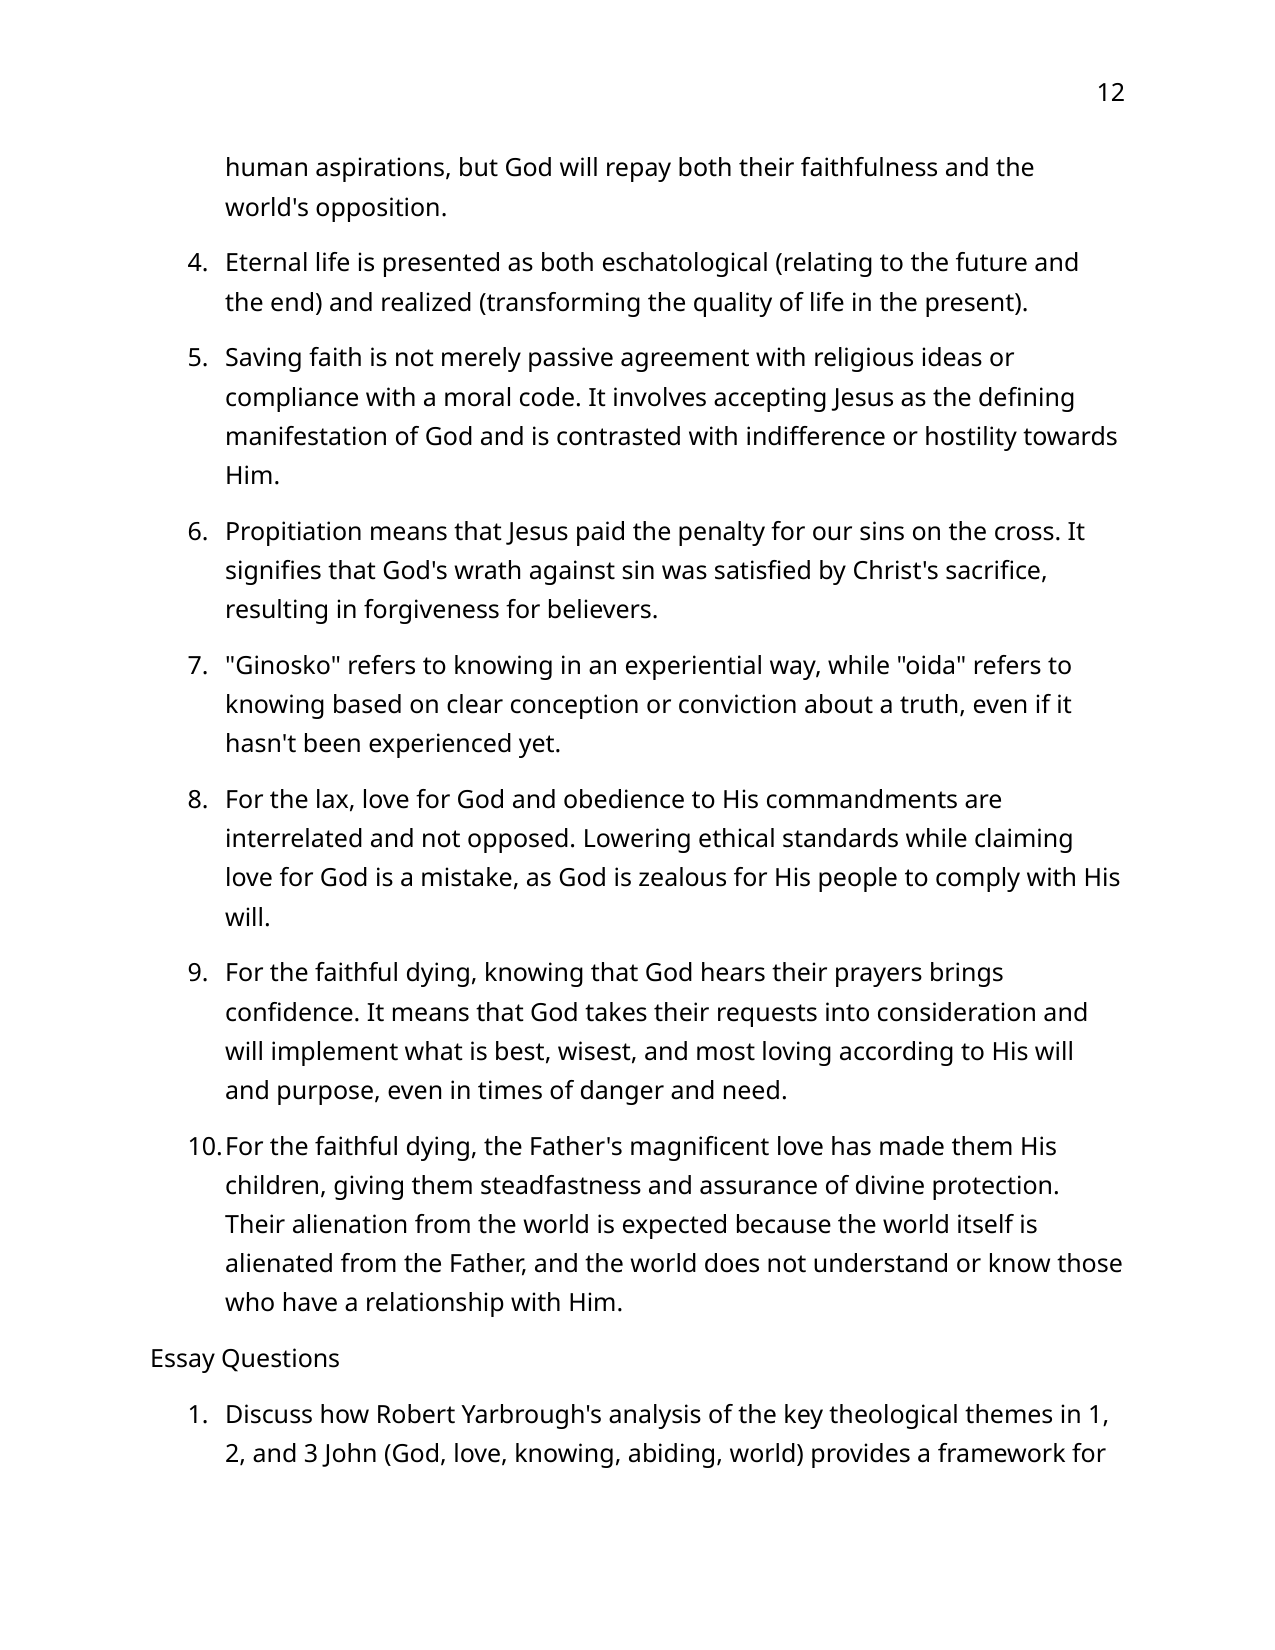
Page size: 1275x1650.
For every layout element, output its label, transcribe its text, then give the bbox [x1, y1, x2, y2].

list Eternal life is presented as both eschatological (relating to the future and the end) and realized (transforming the quality of life in the present). [187, 245, 1125, 318]
list "Ginosko" refers to knowing in an experiential way, while "oida" refers to knowing based on clear conception or conviction about a truth, even if it hasn't been experienced yet. [187, 647, 1125, 760]
list For the lax, love for God and obedience to His commandments are interrelated and not opposed. Lowering ethical standards while claiming love for God is a mistake, as God is zealous for His people to comply with His will. [187, 782, 1125, 933]
list For the faithful dying, knowing that God hears their prayers brings confidence. It means that God takes their requests into consideration and will implement what is best, wisest, and most loving according to His will and purpose, even in times of danger and need. [187, 955, 1125, 1107]
list Propitiation means that Jesus paid the penalty for our sins on the cross. It signifies that God's wrath against sin was satisfied by Christ's sacrifice, resulting in forgiveness for believers. [187, 513, 1125, 626]
text Essay Questions [150, 1341, 1125, 1375]
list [187, 1397, 1125, 1470]
list Saving faith is not merely passive agreement with religious ideas or compliance with a moral code. It involves accepting Jesus as the defining manifestation of God and is contrasted with indifference or hostility towards Him. [187, 340, 1125, 492]
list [187, 150, 1125, 223]
list For the faithful dying, the Father's magnificent love has made them His children, giving them steadfastness and assurance of divine protection. Their alienation from the world is expected because the world itself is alienated from the Father, and the world does not understand or know those who have a relationship with Him. [187, 1128, 1125, 1319]
